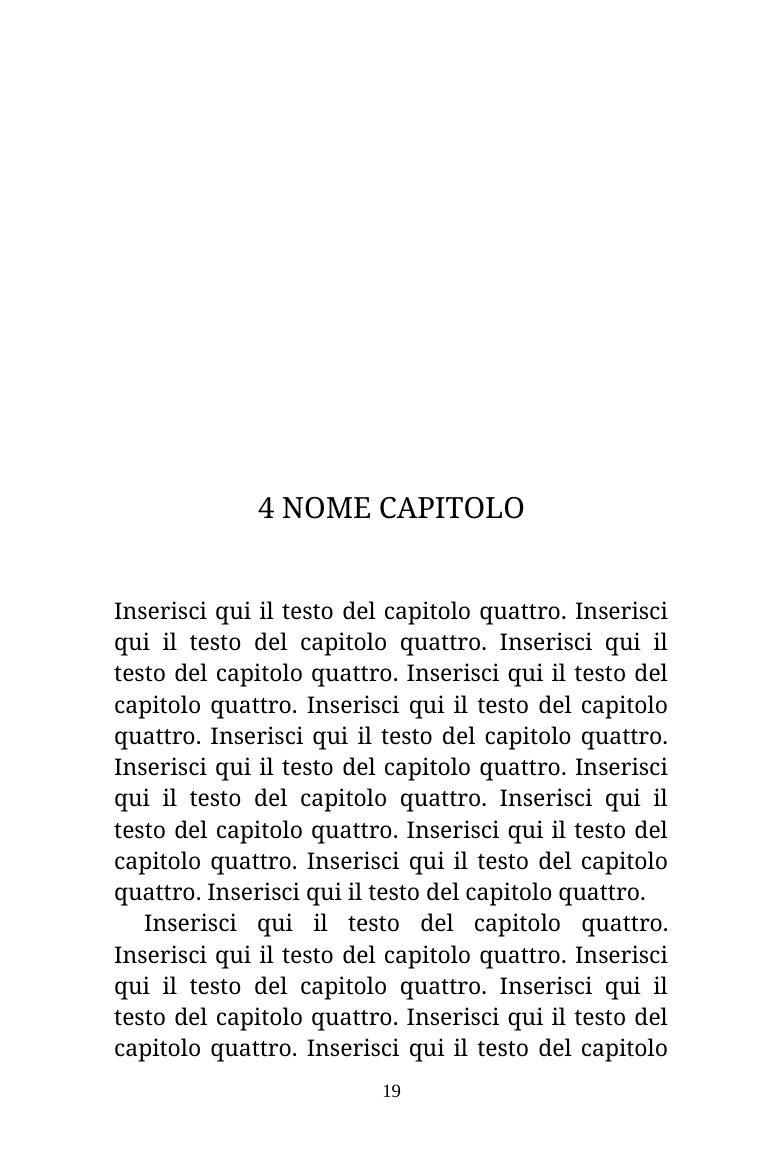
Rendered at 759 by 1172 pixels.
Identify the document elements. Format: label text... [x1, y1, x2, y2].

title 4 NOME CAPITOLO [114, 487, 669, 527]
